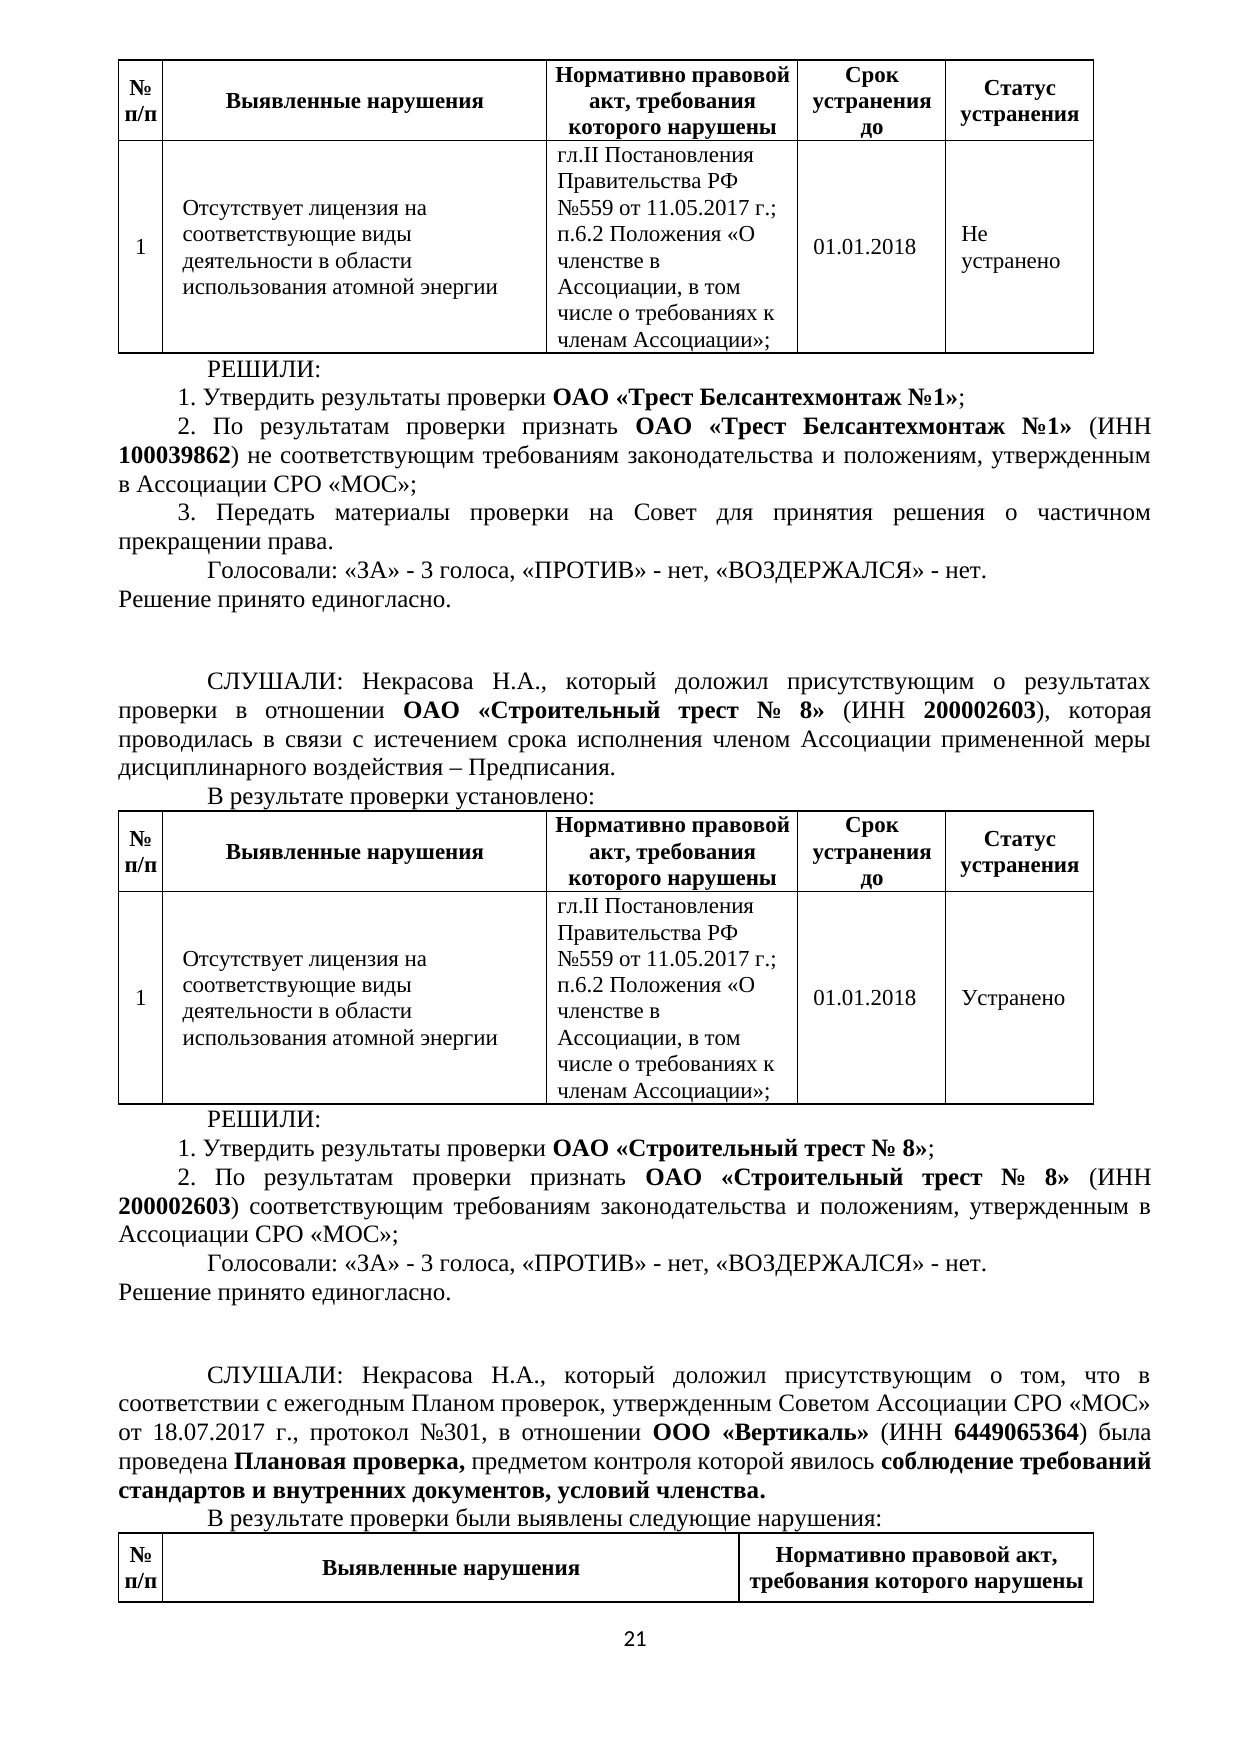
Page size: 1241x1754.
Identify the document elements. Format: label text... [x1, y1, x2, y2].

table_header № п/п [119, 61, 162, 140]
table_cell 01.01.2018 [798, 892, 945, 1103]
table_cell Устранено [946, 892, 1093, 1103]
table_header Статус устранения [946, 812, 1093, 891]
text СЛУШАЛИ: Некрасова Н.А., который доложил присутствующим о том, что в соответствии с ежегодным Планом проверок, утвержденным Советом Ассоциации СРО «МОС» от 18.07.2017 г., протокол №301, в отношении ООО «Вертикаль» (ИНН 6449065364) была проведена Плановая проверка, предметом контроля которой явилось соблюдение требований стандартов и внутренних документов, условий членства. [118, 1360, 1152, 1503]
text 2. По результатам проверки признать ОАО «Строительный трест № 8» (ИНН 200002603) соответствующим требованиям законодательства и положениям, утвержденным в Ассоциации СРО «МОС»; [118, 1162, 1152, 1248]
table_cell 1 [119, 892, 162, 1103]
text Голосовали: «ЗА» - 3 голоса, «ПРОТИВ» - нет, «ВОЗДЕРЖАЛСЯ» - нет. [118, 1248, 1152, 1277]
table_cell Отсутствует лицензия на соответствующие виды деятельности в области использования атомной энергии [163, 892, 546, 1103]
table_header № п/п [119, 1534, 162, 1601]
table_header Срок устранения до [798, 812, 945, 891]
text В результате проверки установлено: [118, 781, 1152, 810]
table_header Нормативно правовой акт, требования которого нарушены [547, 61, 797, 140]
table_header Нормативно правовой акт, требования которого нарушены [740, 1534, 1093, 1601]
table_cell гл.II Постановления Правительства РФ №559 от 11.05.2017 г.; п.6.2 Положения «О членстве в Ассоциации, в том числе о требованиях к членам Ассоциации»; [547, 892, 797, 1103]
table_cell 1 [119, 141, 162, 352]
text РЕШИЛИ: [118, 1104, 1152, 1133]
text 1. Утвердить результаты проверки ОАО «Трест Белсантехмонтаж №1»; [118, 382, 1152, 411]
text Решение принято единогласно. [118, 1277, 1152, 1306]
text Решение принято единогласно. [118, 584, 1152, 612]
table_cell 01.01.2018 [798, 141, 945, 352]
table_header Нормативно правовой акт, требования которого нарушены [547, 812, 797, 891]
table_header Выявленные нарушения [163, 812, 546, 891]
table_cell Отсутствует лицензия на соответствующие виды деятельности в области использования атомной энергии [163, 141, 546, 352]
table_header № п/п [119, 812, 162, 891]
text СЛУШАЛИ: Некрасова Н.А., который доложил присутствующим о результатах проверки в отношении ОАО «Строительный трест № 8» (ИНН 200002603), которая проводилась в связи с истечением срока исполнения членом Ассоциации примененной меры дисциплинарного воздействия – Предписания. [118, 666, 1152, 781]
table_header Срок устранения до [798, 61, 945, 140]
text 3. Передать материалы проверки на Совет для принятия решения о частичном прекращении права. [118, 497, 1152, 555]
table_header Выявленные нарушения [163, 61, 546, 140]
text Голосовали: «ЗА» - 3 голоса, «ПРОТИВ» - нет, «ВОЗДЕРЖАЛСЯ» - нет. [118, 555, 1152, 584]
table_header Выявленные нарушения [163, 1534, 738, 1601]
table_header Статус устранения [946, 61, 1093, 140]
text 2. По результатам проверки признать ОАО «Трест Белсантехмонтаж №1» (ИНН 100039862) не соответствующим требованиям законодательства и положениям, утвержденным в Ассоциации СРО «МОС»; [118, 411, 1152, 497]
table_cell гл.II Постановления Правительства РФ №559 от 11.05.2017 г.; п.6.2 Положения «О членстве в Ассоциации, в том числе о требованиях к членам Ассоциации»; [547, 141, 797, 352]
text В результате проверки были выявлены следующие нарушения: [118, 1503, 1152, 1532]
text РЕШИЛИ: [118, 354, 1152, 382]
text 1. Утвердить результаты проверки ОАО «Строительный трест № 8»; [118, 1133, 1152, 1162]
table_cell Не устранено [946, 141, 1093, 352]
